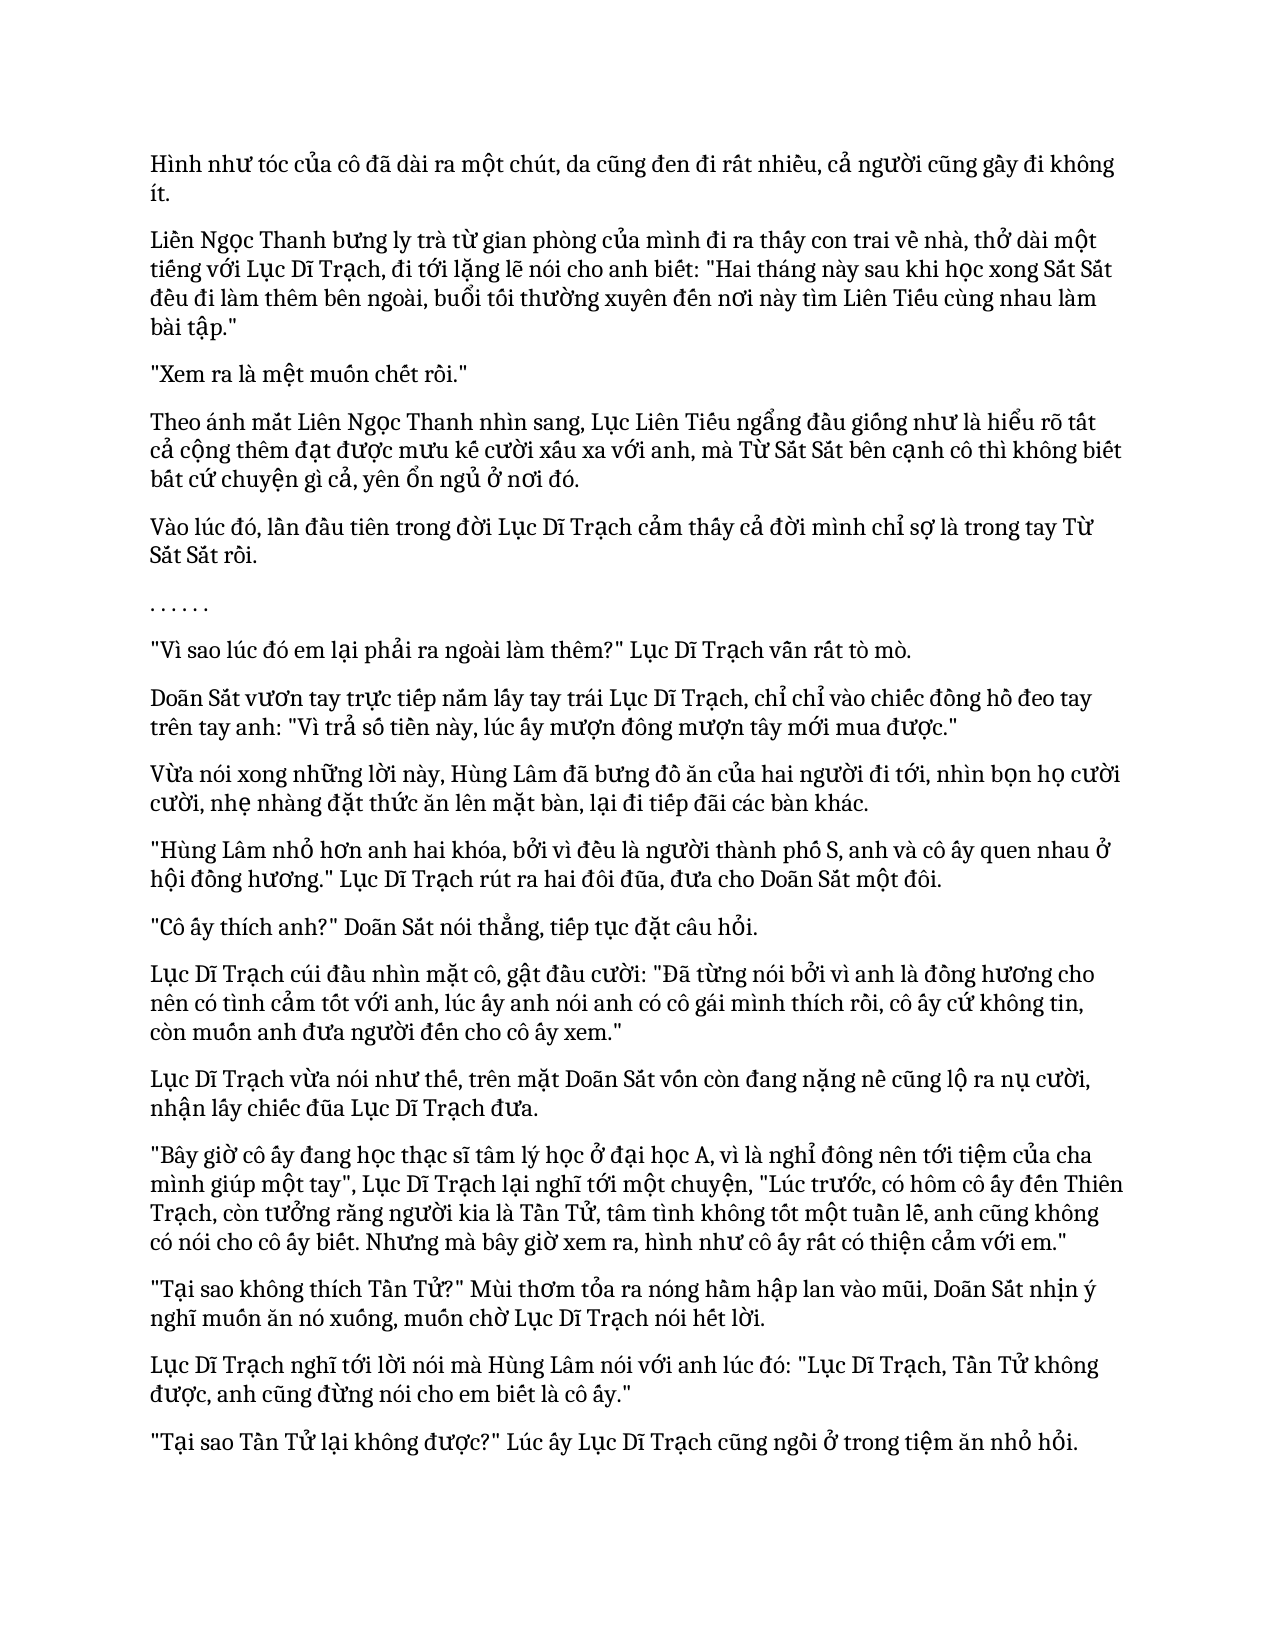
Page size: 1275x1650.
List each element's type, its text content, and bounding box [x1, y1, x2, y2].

text Liền Ngọc Thanh bưng ly trà từ gian phòng của mình đi ra thấy con trai về nhà, thở dài một tiếng với Lục Dĩ Trạch, đi tới lặng lẽ nói cho anh biết: "Hai tháng này sau khi học xong Sắt Sắt đều đi làm thêm bên ngoài, buổi tối thường xuyên đến nơi này tìm Liên Tiếu cùng nhau làm bài tập." [150, 226, 1125, 341]
text "Bây giờ cô ấy đang học thạc sĩ tâm lý học ở đại học A, vì là nghỉ đông nên tới tiệm của cha mình giúp một tay", Lục Dĩ Trạch lại nghĩ tới một chuyện, "Lúc trước, có hôm cô ấy đến Thiên Trạch, còn tưởng rằng người kia là Tần Tử, tâm tình không tốt một tuần lễ, anh cũng không có nói cho cô ấy biết. Nhưng mà bây giờ xem ra, hình như cô ấy rất có thiện cảm với em." [150, 1141, 1125, 1256]
text Lục Dĩ Trạch cúi đầu nhìn mặt cô, gật đầu cười: "Đã từng nói bởi vì anh là đồng hương cho nên có tình cảm tốt với anh, lúc ấy anh nói anh có cô gái mình thích rồi, cô ấy cứ không tin, còn muốn anh đưa người đến cho cô ấy xem." [150, 960, 1125, 1046]
text Lục Dĩ Trạch nghĩ tới lời nói mà Hùng Lâm nói với anh lúc đó: "Lục Dĩ Trạch, Tần Tử không được, anh cũng đừng nói cho em biết là cô ấy." [150, 1351, 1125, 1409]
text Lục Dĩ Trạch vừa nói như thế, trên mặt Doãn Sắt vốn còn đang nặng nề cũng lộ ra nụ cười, nhận lấy chiếc đũa Lục Dĩ Trạch đưa. [150, 1065, 1125, 1122]
text "Cô ấy thích anh?" Doãn Sắt nói thẳng, tiếp tục đặt câu hỏi. [150, 912, 1125, 941]
text "Vì sao lúc đó em lại phải ra ngoài làm thêm?" Lục Dĩ Trạch vẫn rất tò mò. [150, 636, 1125, 665]
text Hình như tóc của cô đã dài ra một chút, da cũng đen đi rất nhiều, cả người cũng gầy đi không ít. [150, 150, 1125, 207]
text "Tại sao không thích Tần Tử?" Mùi thơm tỏa ra nóng hầm hập lan vào mũi, Doãn Sắt nhịn ý nghĩ muốn ăn nó xuống, muốn chờ Lục Dĩ Trạch nói hết lời. [150, 1275, 1125, 1332]
text Theo ánh mắt Liên Ngọc Thanh nhìn sang, Lục Liên Tiếu ngẩng đầu giống như là hiểu rõ tất cả cộng thêm đạt được mưu kế cười xấu xa với anh, mà Từ Sắt Sắt bên cạnh cô thì không biết bất cứ chuyện gì cả, yên ổn ngủ ở nơi đó. [150, 407, 1125, 494]
text "Xem ra là mệt muốn chết rồi." [150, 360, 1125, 389]
text "Hùng Lâm nhỏ hơn anh hai khóa, bởi vì đều là người thành phố S, anh và cô ấy quen nhau ở hội đồng hương." Lục Dĩ Trạch rút ra hai đôi đũa, đưa cho Doãn Sắt một đôi. [150, 836, 1125, 894]
text Doãn Sắt vươn tay trực tiếp nắm lấy tay trái Lục Dĩ Trạch, chỉ chỉ vào chiếc đồng hồ đeo tay trên tay anh: "Vì trả số tiền này, lúc ấy mượn đông mượn tây mới mua được." [150, 684, 1125, 741]
text "Tại sao Tần Tử lại không được?" Lúc ấy Lục Dĩ Trạch cũng ngồi ở trong tiệm ăn nhỏ hỏi. [150, 1427, 1125, 1456]
text Vào lúc đó, lần đầu tiên trong đời Lục Dĩ Trạch cảm thấy cả đời mình chỉ sợ là trong tay Từ Sắt Sắt rồi. [150, 512, 1125, 570]
text . . . . . . [150, 589, 1125, 617]
text Vừa nói xong những lời này, Hùng Lâm đã bưng đồ ăn của hai người đi tới, nhìn bọn họ cười cười, nhẹ nhàng đặt thức ăn lên mặt bàn, lại đi tiếp đãi các bàn khác. [150, 760, 1125, 817]
